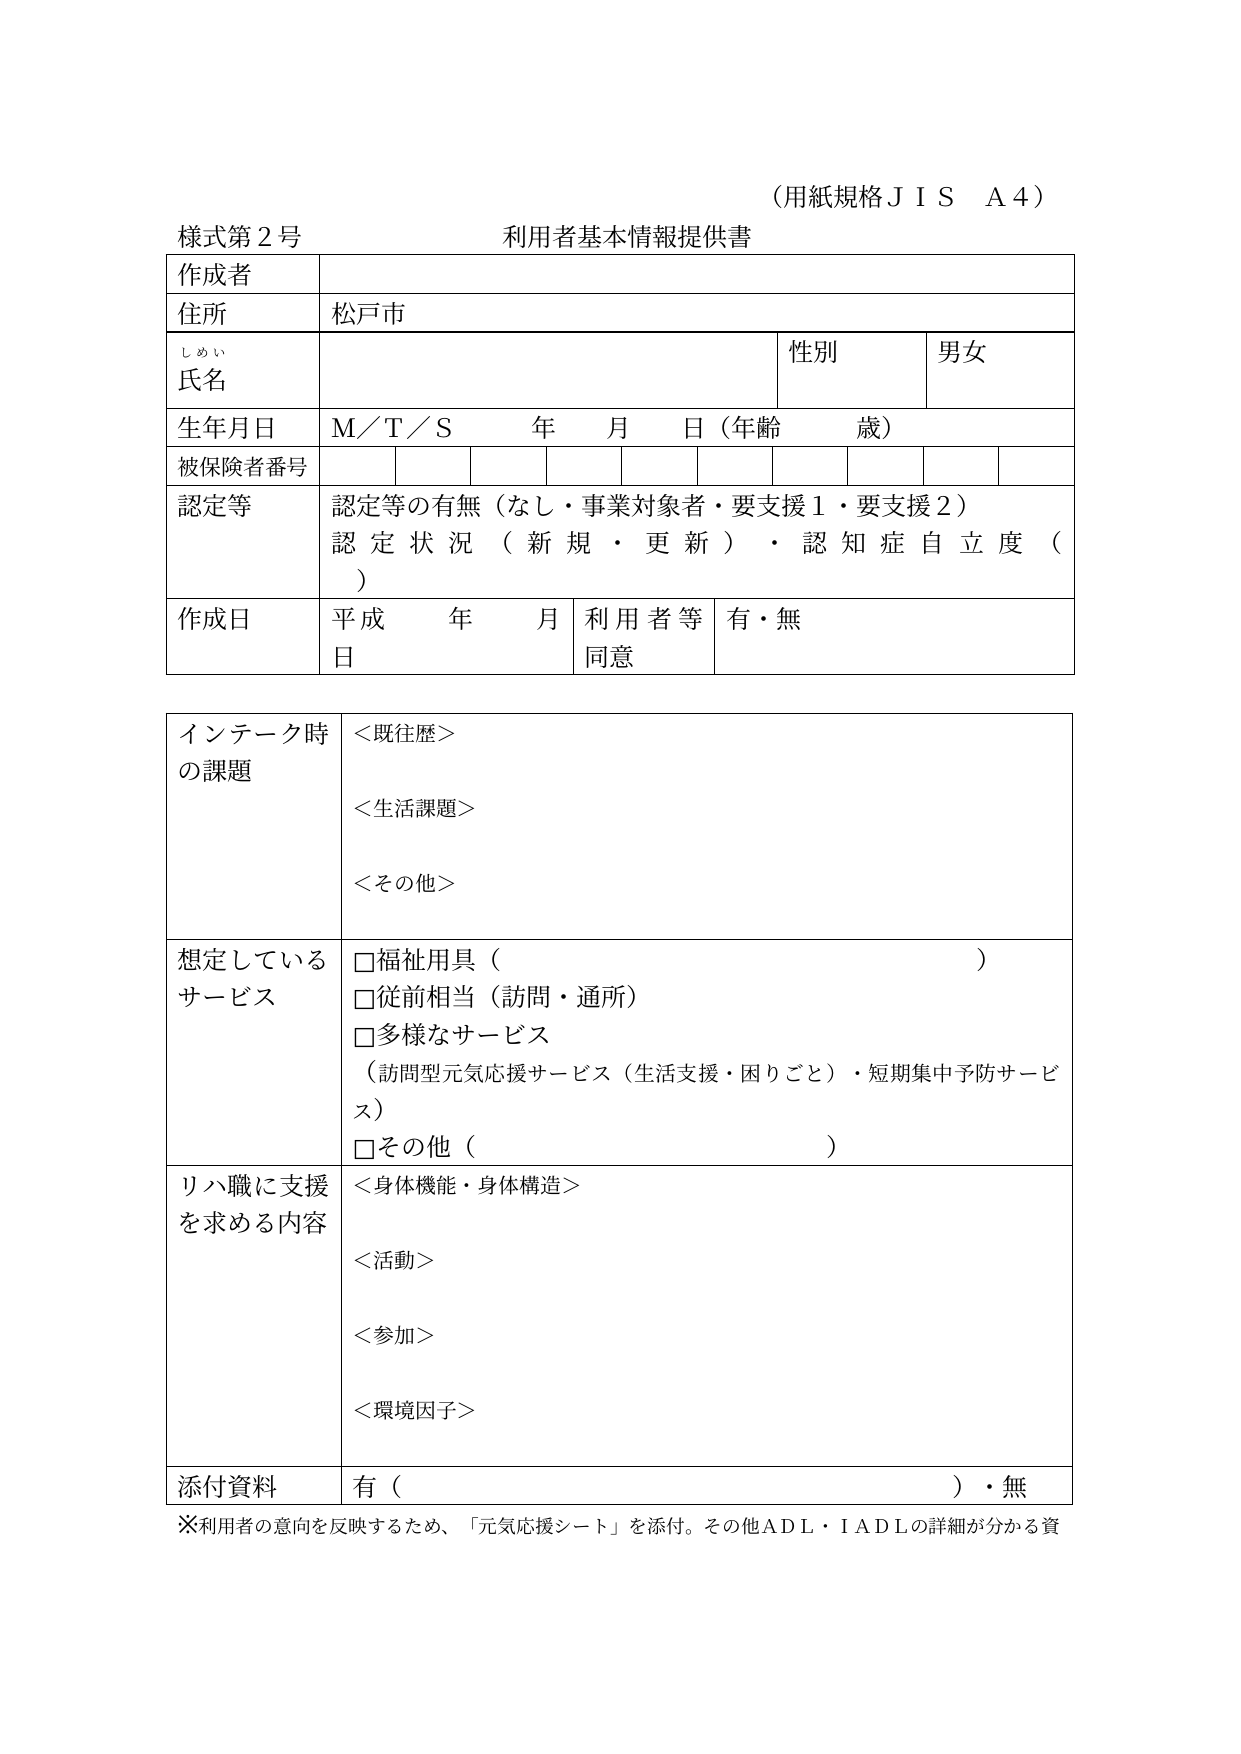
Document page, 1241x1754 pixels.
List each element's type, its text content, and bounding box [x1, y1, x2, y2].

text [177, 1505, 1063, 1543]
table_cell ＜身体機能・身体構造＞ ＜活動＞ ＜参加＞ ＜環境因子＞ [342, 1166, 1072, 1466]
table_cell 想定しているサービス [167, 940, 341, 1165]
table_cell Ｍ／Ｔ／Ｓ 年 月 日（年齢 歳） [320, 409, 1074, 446]
table_header ＜既往歴＞ ＜生活課題＞ ＜その他＞ [342, 714, 1072, 939]
table_cell 平成 年 月 日 [320, 599, 573, 674]
table_cell [396, 447, 470, 484]
table_header [320, 255, 1074, 293]
table_cell 作成日 [167, 599, 319, 674]
table_header インテーク時の課題 [167, 714, 341, 939]
table_cell [471, 447, 546, 484]
table_cell [547, 447, 621, 484]
table_cell 生年月日 [167, 409, 319, 446]
table_cell 利用者等同意 [574, 599, 714, 674]
table_cell [773, 447, 847, 484]
table_cell リハ職に支援を求める内容 [167, 1166, 341, 1466]
table_cell [622, 447, 697, 484]
table_cell [167, 333, 319, 407]
table_cell [320, 333, 777, 407]
table_cell 男女 [927, 333, 1074, 407]
table_cell □福祉用具（ ） □従前相当（訪問・通所） □多様なサービス （訪問型元気応援サービス（生活支援・困りごと）・短期集中予防サービス） □その他（ ） [342, 940, 1072, 1165]
table_cell 有・無 [715, 599, 1074, 674]
text 様式第２号 利用者基本情報提供書 [177, 217, 1063, 254]
table_cell 松戸市 [320, 294, 1074, 331]
table_cell 有（ ）・無 [342, 1467, 1072, 1504]
table_cell [924, 447, 998, 484]
table_cell 認定等の有無（なし・事業対象者・要支援１・要支援２） 認定状況（新規・更新）・認知症自立度（ ） [320, 486, 1074, 598]
table_cell [698, 447, 772, 484]
table_cell 被保険者番号 [167, 447, 319, 484]
table_header 作成者 [167, 255, 319, 293]
table_cell 認定等 [167, 486, 319, 598]
table_cell [320, 447, 395, 484]
table_cell [848, 447, 923, 484]
table_cell 添付資料 [167, 1467, 341, 1504]
table_cell 住所 [167, 294, 319, 331]
table_cell [999, 447, 1074, 484]
table_cell 性別 [778, 333, 926, 407]
